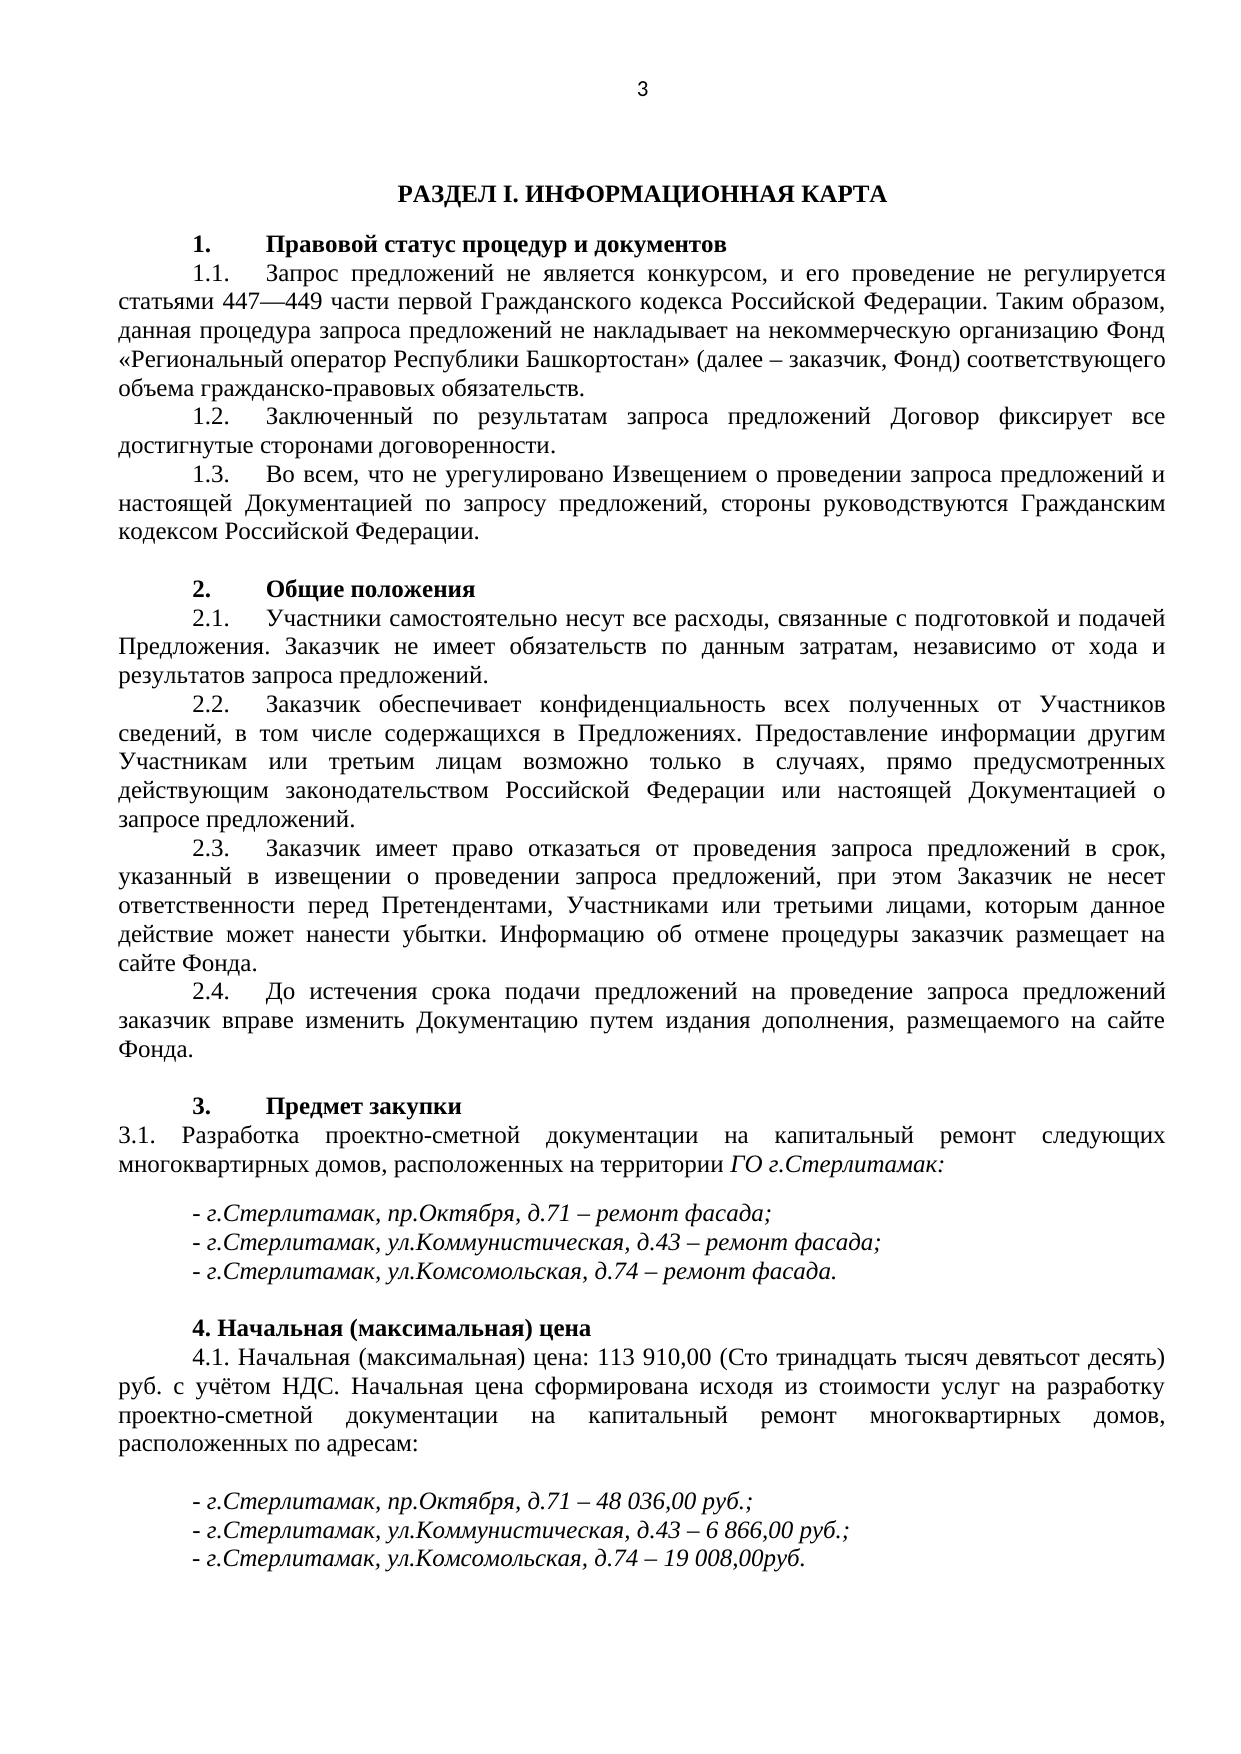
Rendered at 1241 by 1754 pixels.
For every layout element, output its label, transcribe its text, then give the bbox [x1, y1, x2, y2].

text - г.Стерлитамак, пр.Октября, д.71 – ремонт фасада; [118, 1198, 1167, 1227]
text - г.Стерлитамак, ул.Коммунистическая, д.43 – 6 866,00 руб.; [118, 1515, 1167, 1543]
text - г.Стерлитамак, ул.Комсомольская, д.74 – ремонт фасада. [118, 1256, 1167, 1285]
text 2.3. Заказчик имеет право отказаться от проведения запроса предложений в срок, указанный в извещении о проведении запроса предложений, при этом Заказчик не несет ответственности перед Претендентами, Участниками или третьими лицами, которым данное действие может нанести убытки. Информацию об отмене процедуры заказчик размещает на сайте Фонда. [118, 833, 1167, 976]
text 3.1. Разработка проектно-сметной документации на капитальный ремонт следующих многоквартирных домов, расположенных на территории ГО г.Стерлитамак: [118, 1120, 1167, 1178]
text 2. Общие положения [118, 574, 1167, 603]
text - г.Стерлитамак, ул.Комсомольская, д.74 – 19 008,00руб. [118, 1543, 1167, 1572]
text 2.4. До истечения срока подачи предложений на проведение запроса предложений заказчик вправе изменить Документацию путем издания дополнения, размещаемого на сайте Фонда. [118, 976, 1167, 1063]
text 1. Правовой статус процедур и документов [118, 229, 1167, 258]
text 3. Предмет закупки [118, 1091, 1167, 1120]
text 1.2. Заключенный по результатам запроса предложений Договор фиксирует все достигнутые сторонами договоренности. [118, 401, 1167, 459]
text 1.3. Во всем, что не урегулировано Извещением о проведении запроса предложений и настоящей Документацией по запросу предложений, стороны руководствуются Гражданским кодексом Российской Федерации. [118, 459, 1167, 545]
text - г.Стерлитамак, ул.Коммунистическая, д.43 – ремонт фасада; [118, 1227, 1167, 1256]
text 4. Начальная (максимальная) цена [118, 1313, 1167, 1342]
text 2.1. Участники самостоятельно несут все расходы, связанные с подготовкой и подачей Предложения. Заказчик не имеет обязательств по данным затратам, независимо от хода и результатов запроса предложений. [118, 603, 1167, 689]
text РАЗДЕЛ I. ИНФОРМАЦИОННАЯ КАРТА [118, 179, 1167, 208]
text 4.1. Начальная (максимальная) цена: 113 910,00 (Сто тринадцать тысяч девятьсот десять) руб. с учётом НДС. Начальная цена сформирована исходя из стоимости услуг на разработку проектно-сметной документации на капитальный ремонт многоквартирных домов, расположенных по адресам: [118, 1342, 1167, 1457]
text 2.2. Заказчик обеспечивает конфиденциальность всех полученных от Участников сведений, в том числе содержащихся в Предложениях. Предоставление информации другим Участникам или третьим лицам возможно только в случаях, прямо предусмотренных действующим законодательством Российской Федерации или настоящей Документацией о запросе предложений. [118, 689, 1167, 833]
text - г.Стерлитамак, пр.Октября, д.71 – 48 036,00 руб.; [118, 1486, 1167, 1515]
text 1.1. Запрос предложений не является конкурсом, и его проведение не регулируется статьями 447—449 части первой Гражданского кодекса Российской Федерации. Таким образом, данная процедура запроса предложений не накладывает на некоммерческую организацию Фонд «Региональный оператор Республики Башкортостан» (далее – заказчик, Фонд) соответствующего объема гражданско-правовых обязательств. [118, 258, 1167, 401]
